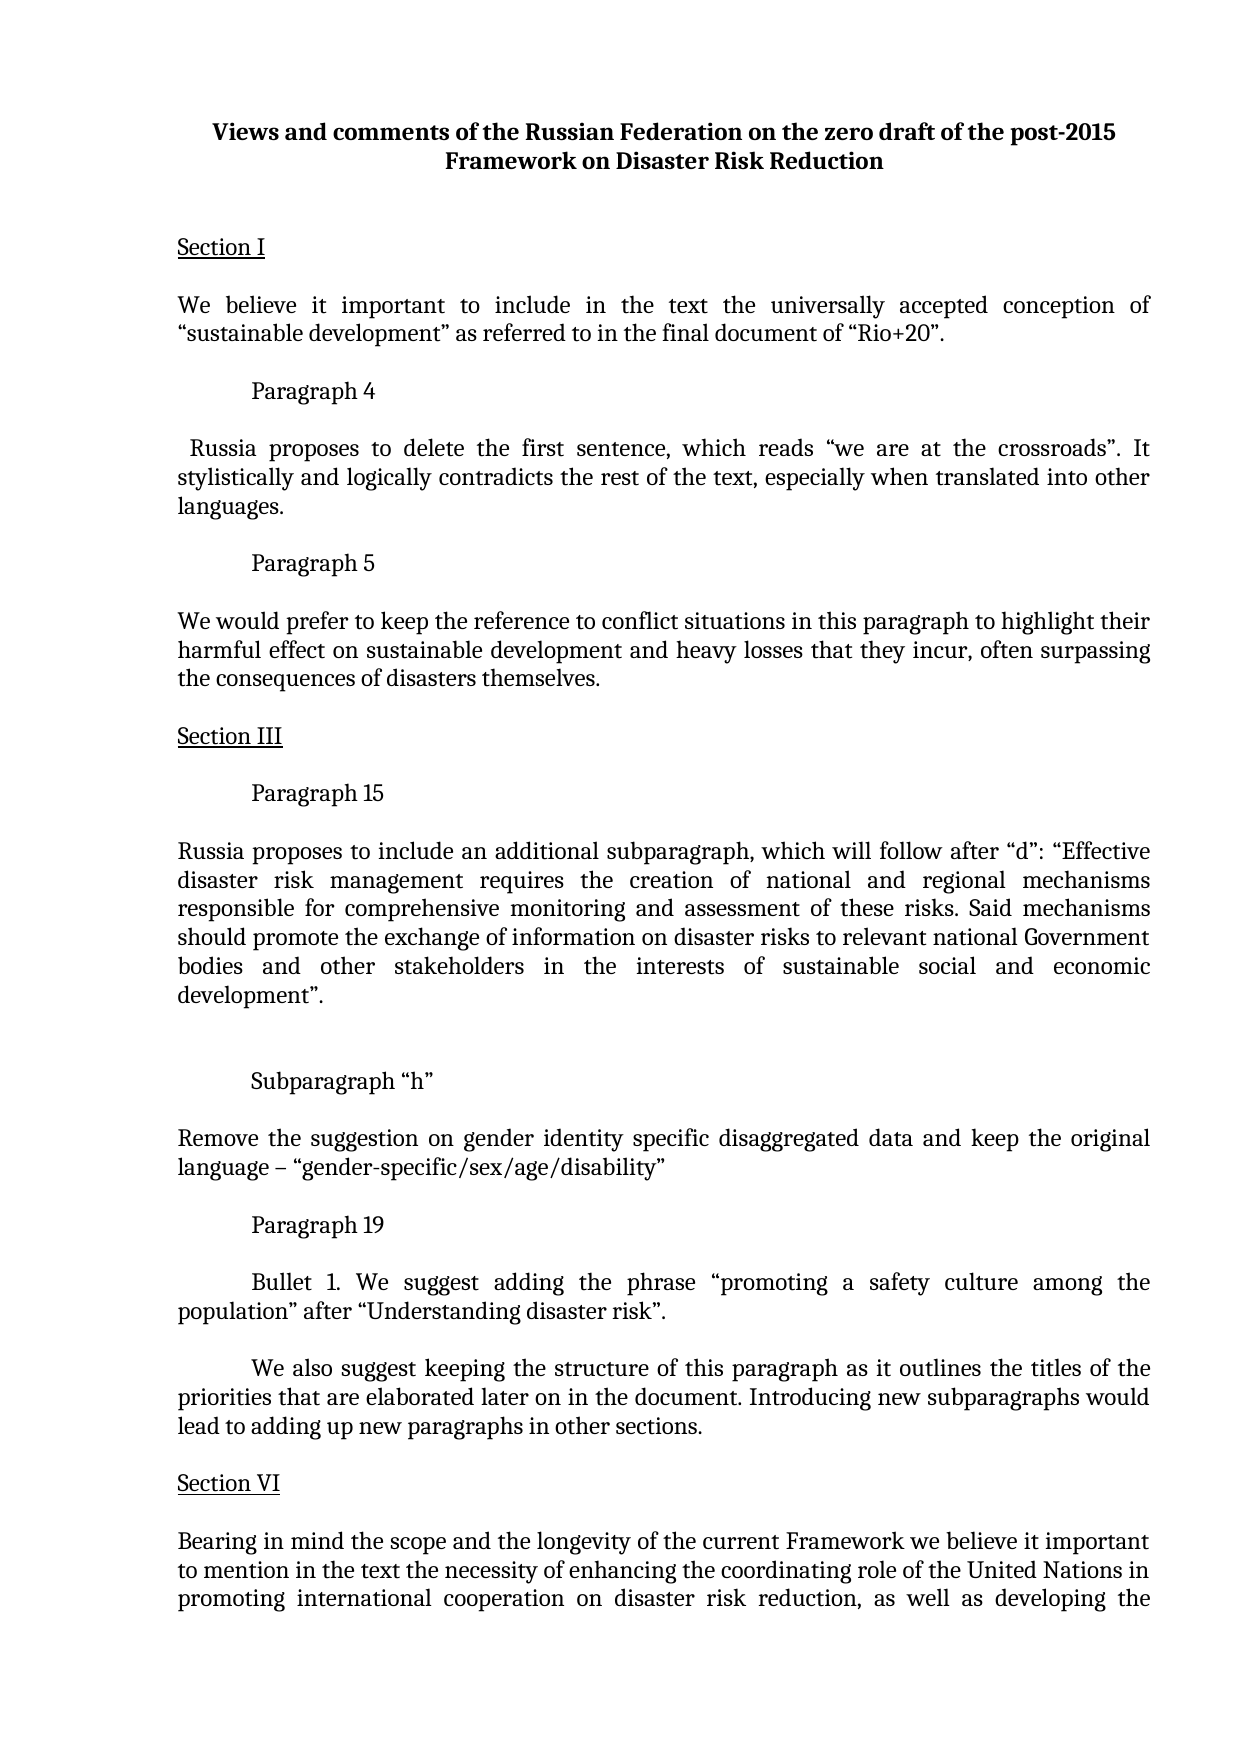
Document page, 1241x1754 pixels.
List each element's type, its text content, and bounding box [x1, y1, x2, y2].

text Russia proposes to include an additional subparagraph, which will follow after “d”: “Effective disaster risk management requires the creation of national and regional mechanisms responsible for comprehensive monitoring and assessment of these risks. Said mechanisms should promote the exchange of information on disaster risks to relevant national Government bodies and other stakeholders in the interests of sustainable social and economic development”. [177, 837, 1152, 1009]
text Views and comments of the Russian Federation on the zero draft of the post-2015 Framework on Disaster Risk Reduction [177, 118, 1152, 176]
text We would prefer to keep the reference to conflict situations in this paragraph to highlight their harmful effect on sustainable development and heavy losses that they incur, often surpassing the consequences of disasters themselves. [177, 607, 1152, 693]
text Russia proposes to delete the first sentence, which reads “we are at the crossroads”. It stylistically and logically contradicts the rest of the text, especially when translated into other languages. [177, 434, 1152, 521]
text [177, 1527, 1152, 1613]
text Remove the suggestion on gender identity specific disaggregated data and keep the original language – “gender-specific/sex/age/disability” [177, 1124, 1152, 1182]
text Paragraph 5 [177, 549, 1152, 578]
text Section VI [177, 1469, 1152, 1498]
text Subparagraph “h” [177, 1067, 1152, 1096]
text We believe it important to include in the text the universally accepted conception of “sustainable development” as referred to in the final document of “Rio+20”. [177, 291, 1152, 348]
text Section I [177, 233, 1152, 262]
text Paragraph 15 [177, 779, 1152, 808]
text We also suggest keeping the structure of this paragraph as it outlines the titles of the priorities that are elaborated later on in the document. Introducing new subparagraphs would lead to adding up new paragraphs in other sections. [177, 1354, 1152, 1441]
text Paragraph 4 [177, 377, 1152, 406]
text Section III [177, 722, 1152, 751]
text Paragraph 19 [177, 1211, 1152, 1239]
text Bullet 1. We suggest adding the phrase “promoting a safety culture among the population” after “Understanding disaster risk”. [177, 1268, 1152, 1326]
